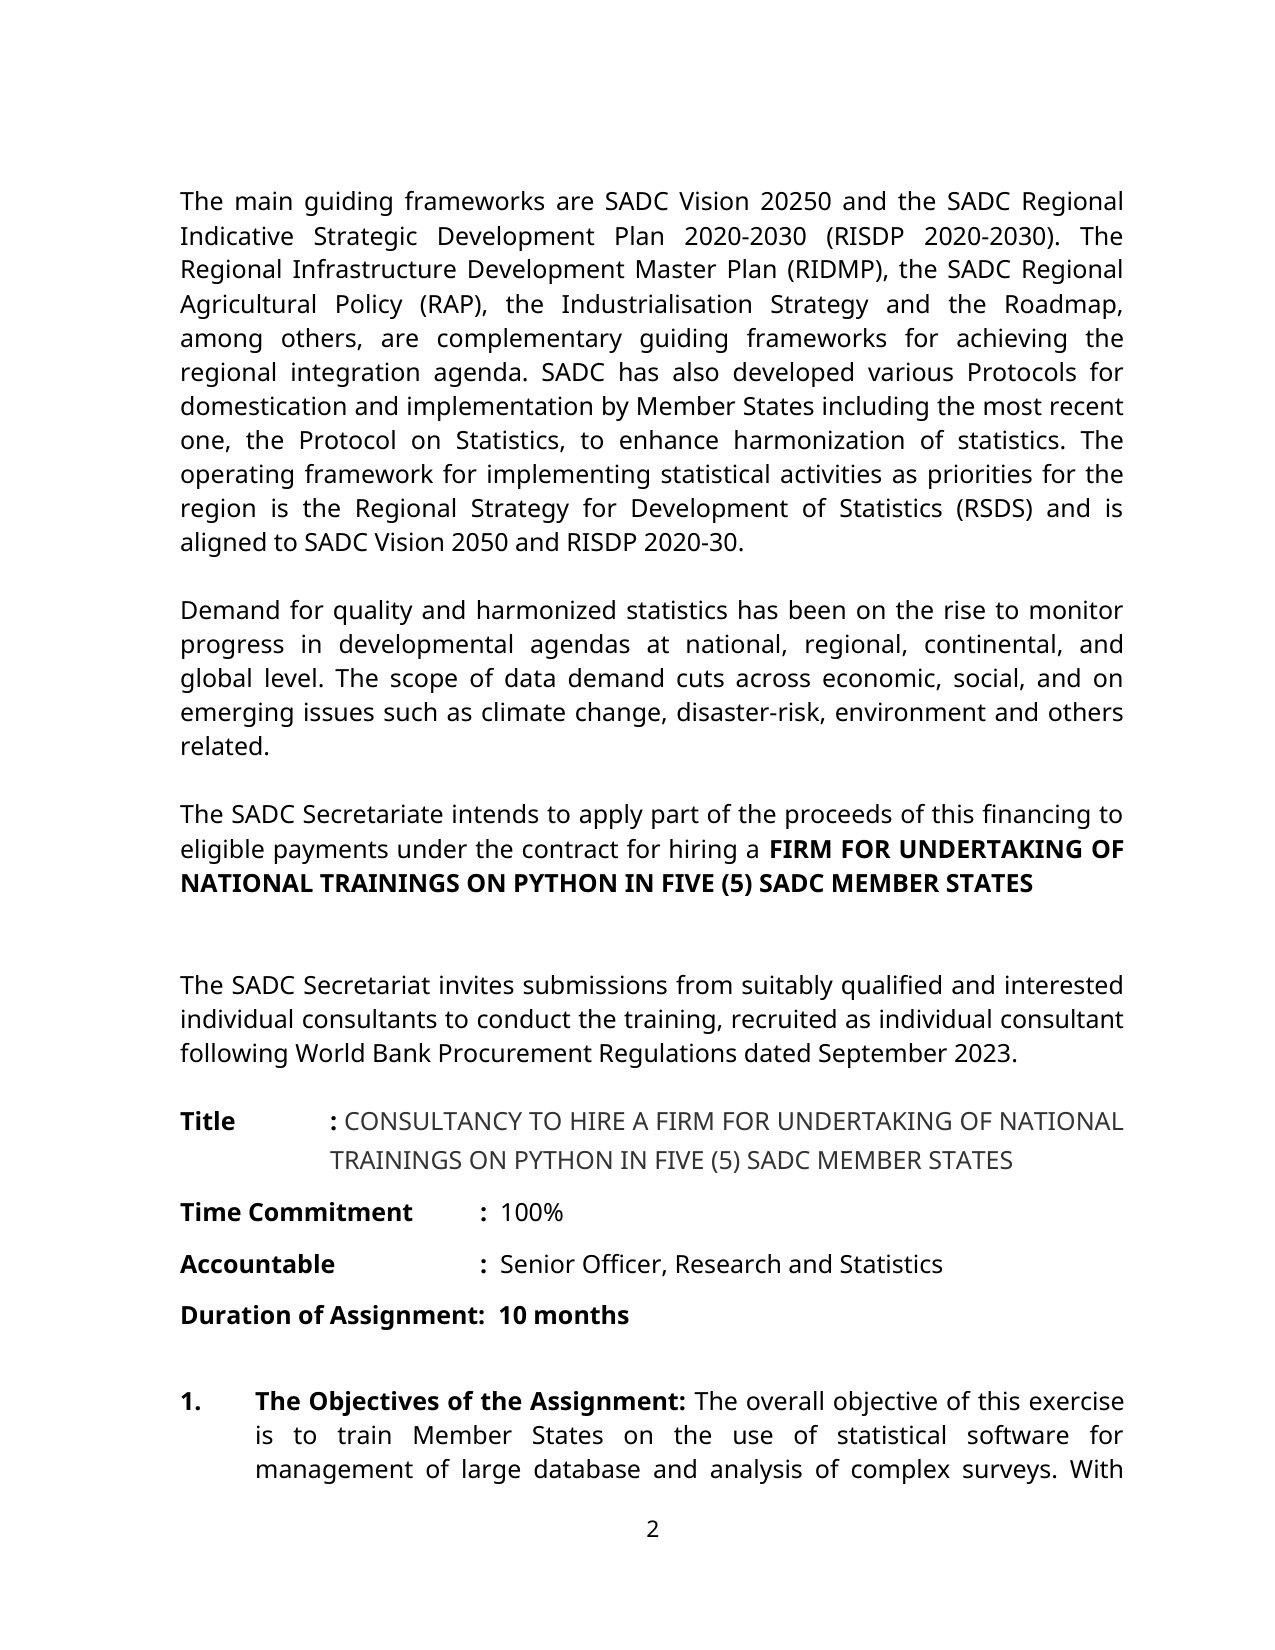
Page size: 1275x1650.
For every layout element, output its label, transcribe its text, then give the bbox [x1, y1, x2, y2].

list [180, 1384, 1125, 1486]
text Accountable : Senior Officer, Research and Statistics [180, 1246, 1125, 1280]
text The SADC Secretariat invites submissions from suitably qualified and interested individual consultants to conduct the training, recruited as individual consultant following World Bank Procurement Regulations dated September 2023. [180, 967, 1125, 1070]
text Title : CONSULTANCY TO HIRE A FIRM FOR UNDERTAKING OF NATIONAL TRAININGS ON PYTHON IN FIVE (5) SADC MEMBER STATES [180, 1104, 1125, 1177]
text The main guiding frameworks are SADC Vision 20250 and the SADC Regional Indicative Strategic Development Plan 2020-2030 (RISDP 2020-2030). The Regional Infrastructure Development Master Plan (RIDMP), the SADC Regional Agricultural Policy (RAP), the Industrialisation Strategy and the Roadmap, among others, are complementary guiding frameworks for achieving the regional integration agenda. SADC has also developed various Protocols for domestication and implementation by Member States including the most recent one, the Protocol on Statistics, to enhance harmonization of statistics. The operating framework for implementing statistical activities as priorities for the region is the Regional Strategy for Development of Statistics (RSDS) and is aligned to SADC Vision 2050 and RISDP 2020-30. [180, 184, 1125, 559]
text Demand for quality and harmonized statistics has been on the rise to monitor progress in developmental agendas at national, regional, continental, and global level. The scope of data demand cuts across economic, social, and on emerging issues such as climate change, disaster-risk, environment and others related. [180, 593, 1125, 763]
text Duration of Assignment: 10 months [180, 1298, 1125, 1332]
text The SADC Secretariate intends to apply part of the proceeds of this financing to eligible payments under the contract for hiring a FIRM FOR UNDERTAKING OF NATIONAL TRAININGS ON PYTHON IN FIVE (5) SADC MEMBER STATES [180, 797, 1125, 899]
text Time Commitment : 100% [180, 1194, 1125, 1229]
